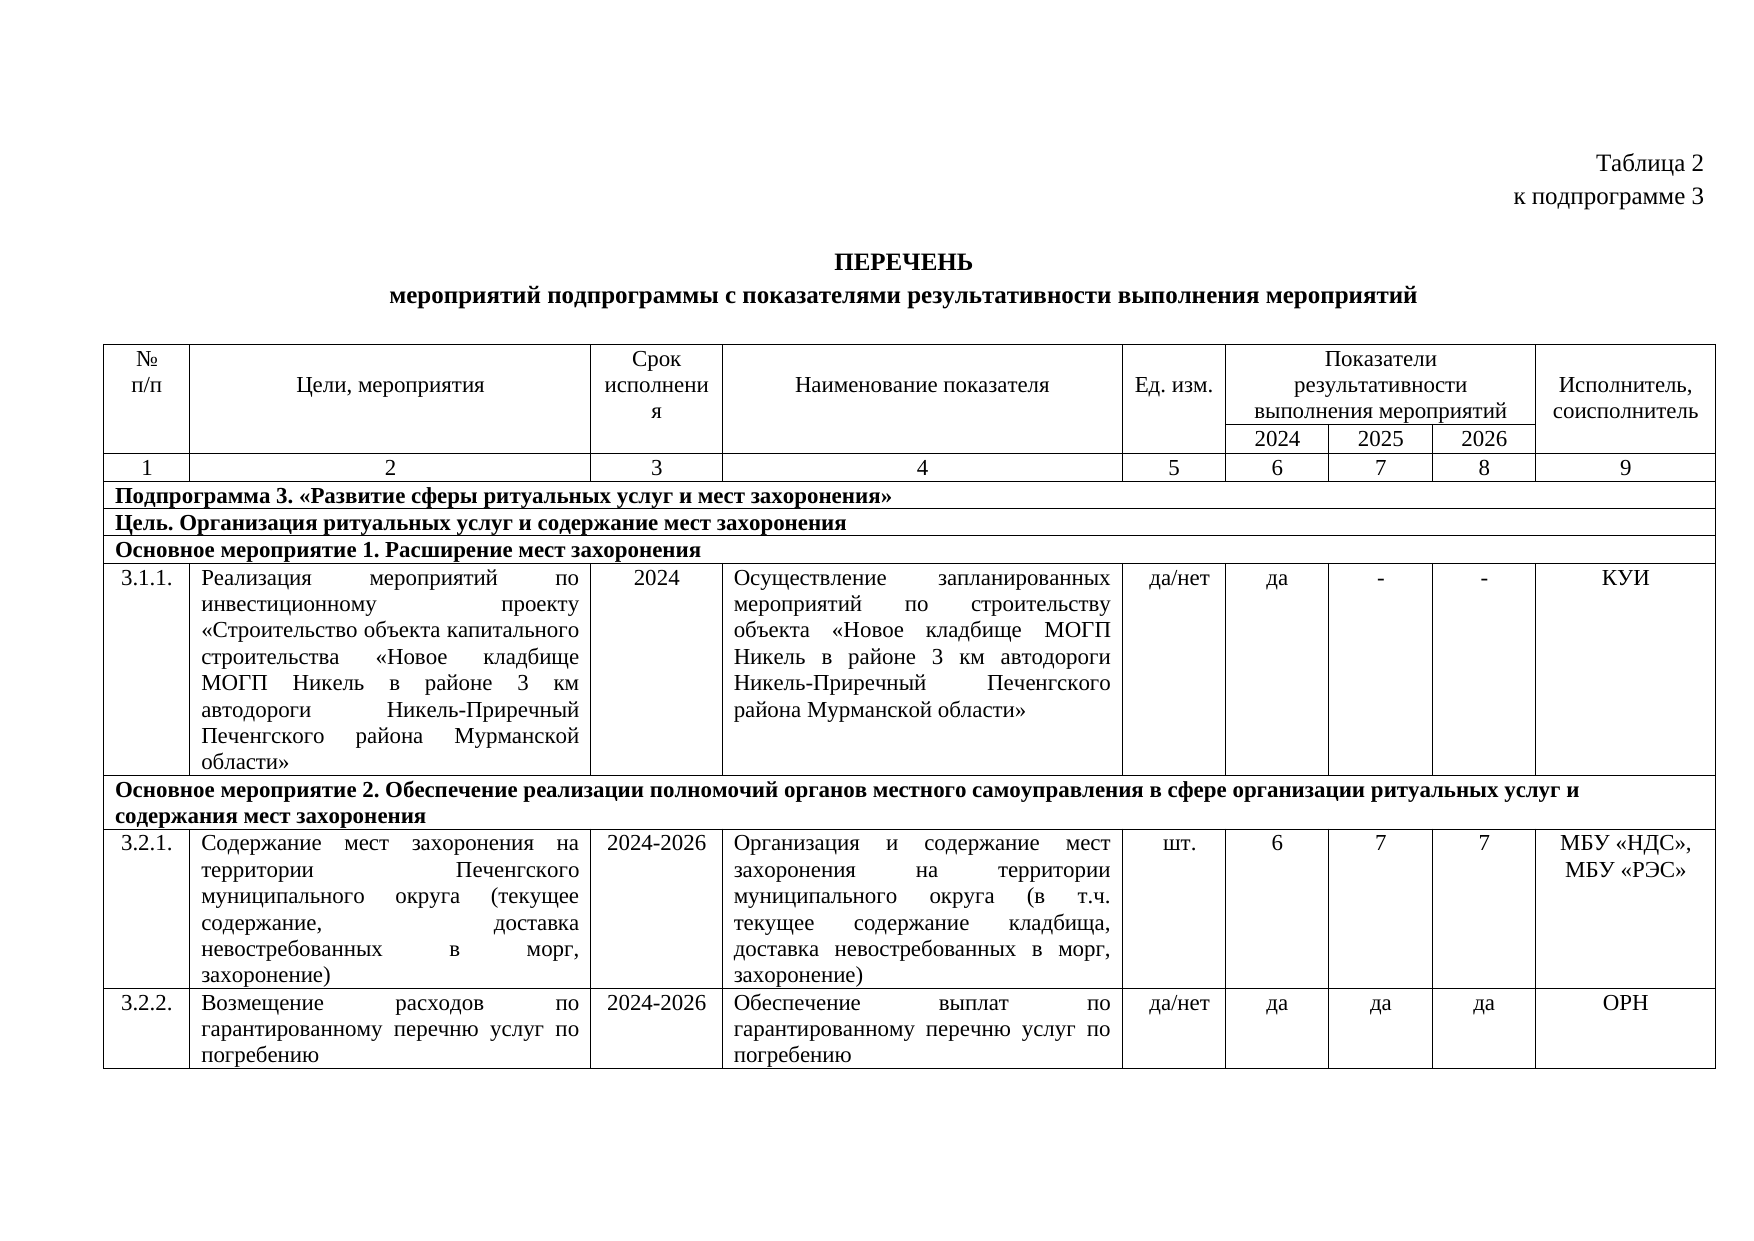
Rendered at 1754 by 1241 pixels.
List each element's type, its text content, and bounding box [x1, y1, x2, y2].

table_cell 7 [1329, 454, 1432, 481]
table_cell 6 [1226, 830, 1328, 988]
table_cell 3.1.1. [104, 564, 189, 775]
table_cell Основное мероприятие 2. Обеспечение реализации полномочий органов местного самоуправления в сфере организации ритуальных услуг и содержания мест захоронения [104, 776, 1715, 828]
table_cell да/нет [1123, 989, 1225, 1068]
table_cell 2024-2026 [591, 830, 722, 988]
table_cell МБУ «НДС», МБУ «РЭС» [1536, 830, 1715, 988]
table_header Цели, мероприятия [190, 345, 590, 453]
table_cell - [1433, 564, 1535, 775]
table_header Наименование показателя [723, 345, 1122, 453]
table_cell да [1329, 989, 1432, 1068]
table_cell шт. [1123, 830, 1225, 988]
table_cell 6 [1226, 454, 1328, 481]
table_cell Реализация мероприятий по инвестиционному проекту «Строительство объекта капитального строительства «Новое кладбище МОГП Никель в районе 3 км автодороги Никель-Приречный Печенгского района Мурманской области» [190, 564, 590, 775]
table_header Исполнитель, соисполнитель [1536, 345, 1715, 453]
table_cell Основное мероприятие 1. Расширение мест захоронения [104, 536, 1715, 563]
table_cell 2024-2026 [591, 989, 722, 1068]
table_cell Осуществление запланированных мероприятий по строительству объекта «Новое кладбище МОГП Никель в районе 3 км автодороги Никель-Приречный Печенгского района Мурманской области» [723, 564, 1122, 775]
table_cell Обеспечение выплат по гарантированному перечню услуг по погребению [723, 989, 1122, 1068]
table_cell 3 [591, 454, 722, 481]
table_cell 3.2.2. [104, 989, 189, 1068]
table_cell да [1226, 989, 1328, 1068]
table_header № п/п [104, 345, 189, 453]
table_header Ед. изм. [1123, 345, 1225, 453]
table_cell 1 [104, 454, 189, 481]
table_cell 2024 [1226, 425, 1328, 453]
table_cell 2025 [1329, 425, 1432, 453]
table_cell 2024 [591, 564, 722, 775]
table_cell 8 [1433, 454, 1535, 481]
table_cell 3.2.1. [104, 830, 189, 988]
table_cell Возмещение расходов по гарантированному перечню услуг по погребению [190, 989, 590, 1068]
table_cell Организация и содержание мест захоронения на территории муниципального округа (в т.ч. текущее содержание кладбища, доставка невостребованных в морг, захоронение) [723, 830, 1122, 988]
table_cell 2026 [1433, 425, 1535, 453]
table_cell КУИ [1536, 564, 1715, 775]
text к подпрограмме 3 [1093, 181, 1704, 210]
text мероприятий подпрограммы с показателями результативности выполнения мероприятий [103, 280, 1704, 309]
table_cell 5 [1123, 454, 1225, 481]
table_cell 2 [190, 454, 590, 481]
table_cell Цель. Организация ритуальных услуг и содержание мест захоронения [104, 509, 1715, 535]
table_cell да [1433, 989, 1535, 1068]
table_cell Содержание мест захоронения на территории Печенгского муниципального округа (текущее содержание, доставка невостребованных в морг, захоронение) [190, 830, 590, 988]
table_header Срок исполнения [591, 345, 722, 453]
table_cell - [1329, 564, 1432, 775]
table_cell 9 [1536, 454, 1715, 481]
table_cell 7 [1329, 830, 1432, 988]
table_cell Подпрограмма 3. «Развитие сферы ритуальных услуг и мест захоронения» [104, 482, 1715, 508]
text Таблица 2 [1093, 148, 1704, 177]
table_cell 7 [1433, 830, 1535, 988]
table_cell 4 [723, 454, 1122, 481]
table_cell ОРН [1536, 989, 1715, 1068]
table_cell да/нет [1123, 564, 1225, 775]
table_header Показатели результативности выполнения мероприятий [1226, 345, 1535, 424]
table_cell да [1226, 564, 1328, 775]
text ПЕРЕЧЕНЬ [103, 247, 1704, 276]
